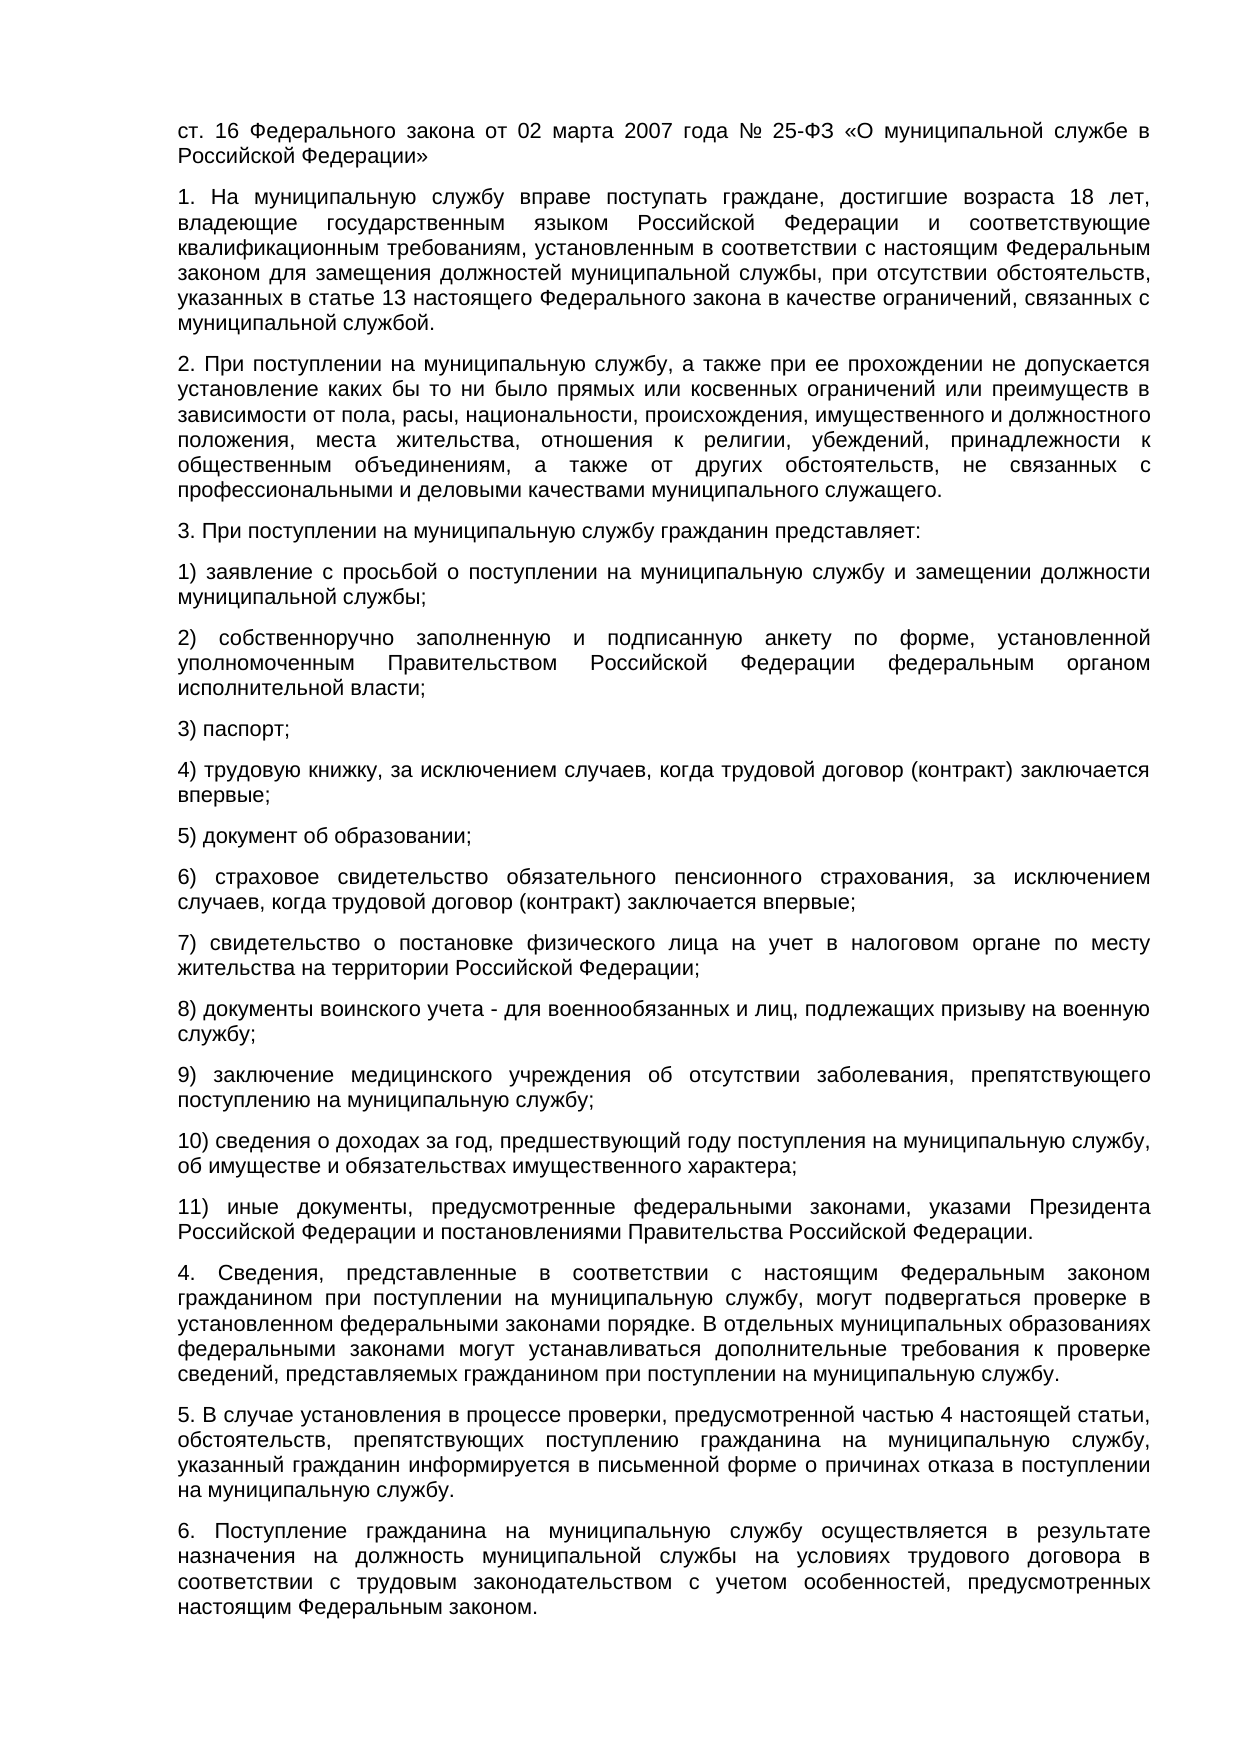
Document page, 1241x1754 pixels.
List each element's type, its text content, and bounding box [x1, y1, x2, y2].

text 3. При поступлении на муниципальную службу гражданин представляет: [177, 518, 1152, 543]
text 2) собственноручно заполненную и подписанную анкету по форме, установленной уполномоченным Правительством Российской Федерации федеральным органом исполнительной власти; [177, 625, 1152, 700]
text 4) трудовую книжку, за исключением случаев, когда трудовой договор (контракт) заключается впервые; [177, 757, 1152, 807]
text 9) заключение медицинского учреждения об отсутствии заболевания, препятствующего поступлению на муниципальную службу; [177, 1062, 1152, 1112]
text 3) паспорт; [177, 716, 1152, 741]
text 11) иные документы, предусмотренные федеральными законами, указами Президента Российской Федерации и постановлениями Правительства Российской Федерации. [177, 1194, 1152, 1244]
text 4. Сведения, представленные в соответствии с настоящим Федеральным законом гражданином при поступлении на муниципальную службу, могут подвергаться проверке в установленном федеральными законами порядке. В отдельных муниципальных образованиях федеральными законами могут устанавливаться дополнительные требования к проверке сведений, представляемых гражданином при поступлении на муниципальную службу. [177, 1260, 1152, 1386]
text ст. 16 Федерального закона от 02 марта 2007 года № 25-ФЗ «О муниципальной службе в Российской Федерации» [177, 118, 1152, 168]
text 5) документ об образовании; [177, 823, 1152, 848]
text 1) заявление с просьбой о поступлении на муниципальную службу и замещении должности муниципальной службы; [177, 559, 1152, 609]
text 2. При поступлении на муниципальную службу, а также при ее прохождении не допускается установление каких бы то ни было прямых или косвенных ограничений или преимуществ в зависимости от пола, расы, национальности, происхождения, имущественного и должностного положения, места жительства, отношения к религии, убеждений, принадлежности к общественным объединениям, а также от других обстоятельств, не связанных с профессиональными и деловыми качествами муниципального служащего. [177, 351, 1152, 502]
text 1. На муниципальную службу вправе поступать граждане, достигшие возраста 18 лет, владеющие государственным языком Российской Федерации и соответствующие квалификационным требованиям, установленным в соответствии с настоящим Федеральным законом для замещения должностей муниципальной службы, при отсутствии обстоятельств, указанных в статье 13 настоящего Федерального закона в качестве ограничений, связанных с муниципальной службой. [177, 184, 1152, 335]
text 10) сведения о доходах за год, предшествующий году поступления на муниципальную службу, об имуществе и обязательствах имущественного характера; [177, 1128, 1152, 1178]
text 6. Поступление гражданина на муниципальную службу осуществляется в результате назначения на должность муниципальной службы на условиях трудового договора в соответствии с трудовым законодательством с учетом особенностей, предусмотренных настоящим Федеральным законом. [177, 1518, 1152, 1619]
text 8) документы воинского учета - для военнообязанных и лиц, подлежащих призыву на военную службу; [177, 996, 1152, 1046]
text 5. В случае установления в процессе проверки, предусмотренной частью 4 настоящей статьи, обстоятельств, препятствующих поступлению гражданина на муниципальную службу, указанный гражданин информируется в письменной форме о причинах отказа в поступлении на муниципальную службу. [177, 1402, 1152, 1502]
text 6) страховое свидетельство обязательного пенсионного страхования, за исключением случаев, когда трудовой договор (контракт) заключается впервые; [177, 864, 1152, 914]
text 7) свидетельство о постановке физического лица на учет в налоговом органе по месту жительства на территории Российской Федерации; [177, 930, 1152, 980]
